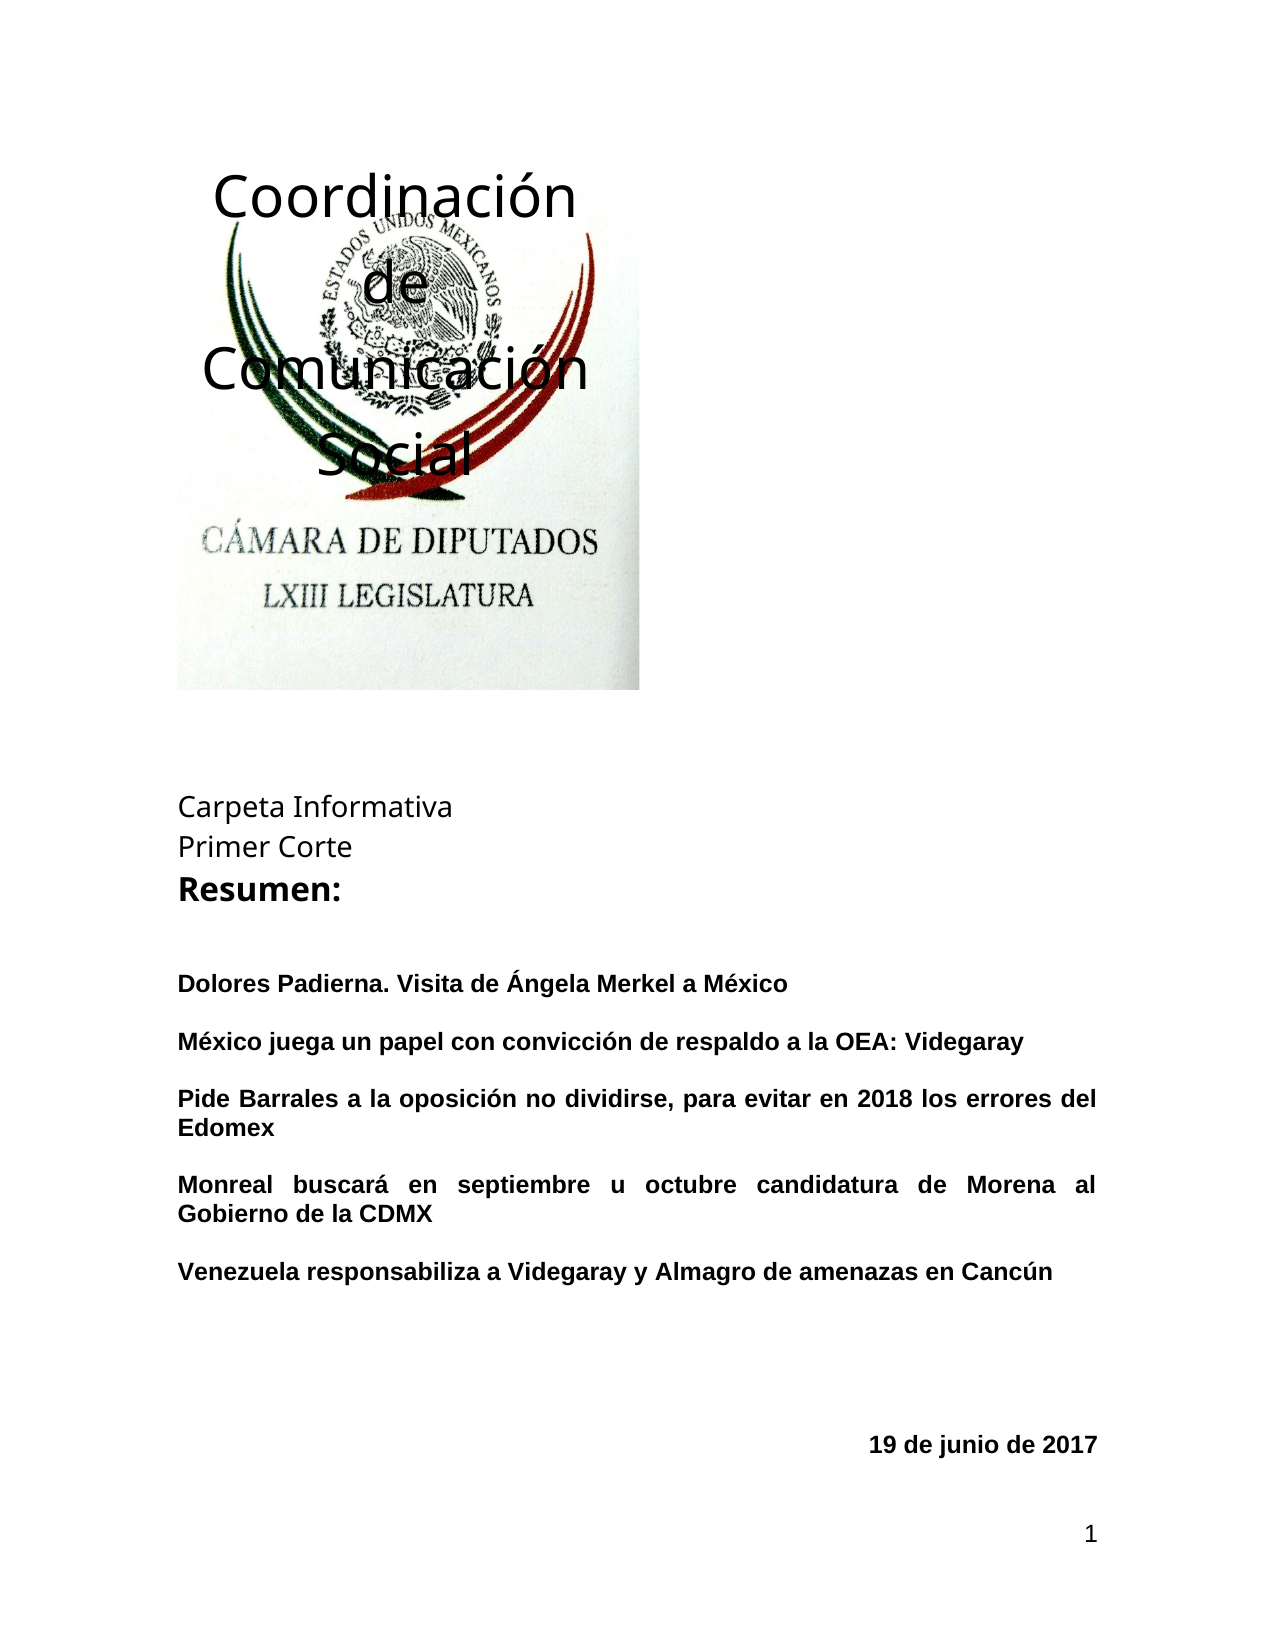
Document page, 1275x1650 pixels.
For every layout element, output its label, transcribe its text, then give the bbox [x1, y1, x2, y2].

text México juega un papel con convicción de respaldo a la OEA: Videgaray [177, 1026, 1098, 1055]
text Carpeta Informativa [177, 787, 1098, 826]
text Monreal buscará en septiembre u octubre candidatura de Morena al Gobierno de la CDMX [177, 1170, 1098, 1228]
text Primer Corte [177, 826, 1098, 866]
text Dolores Padierna. Visita de Ángela Merkel a México [177, 969, 1098, 998]
text Venezuela responsabiliza a Videgaray y Almagro de amenazas en Cancún [177, 1256, 1098, 1285]
text Pide Barrales a la oposición no dividirse, para evitar en 2018 los errores del Edomex [177, 1084, 1098, 1141]
picture [177, 147, 640, 690]
text Resumen: [177, 866, 1098, 911]
text 19 de junio de 2017 [177, 1430, 1098, 1459]
